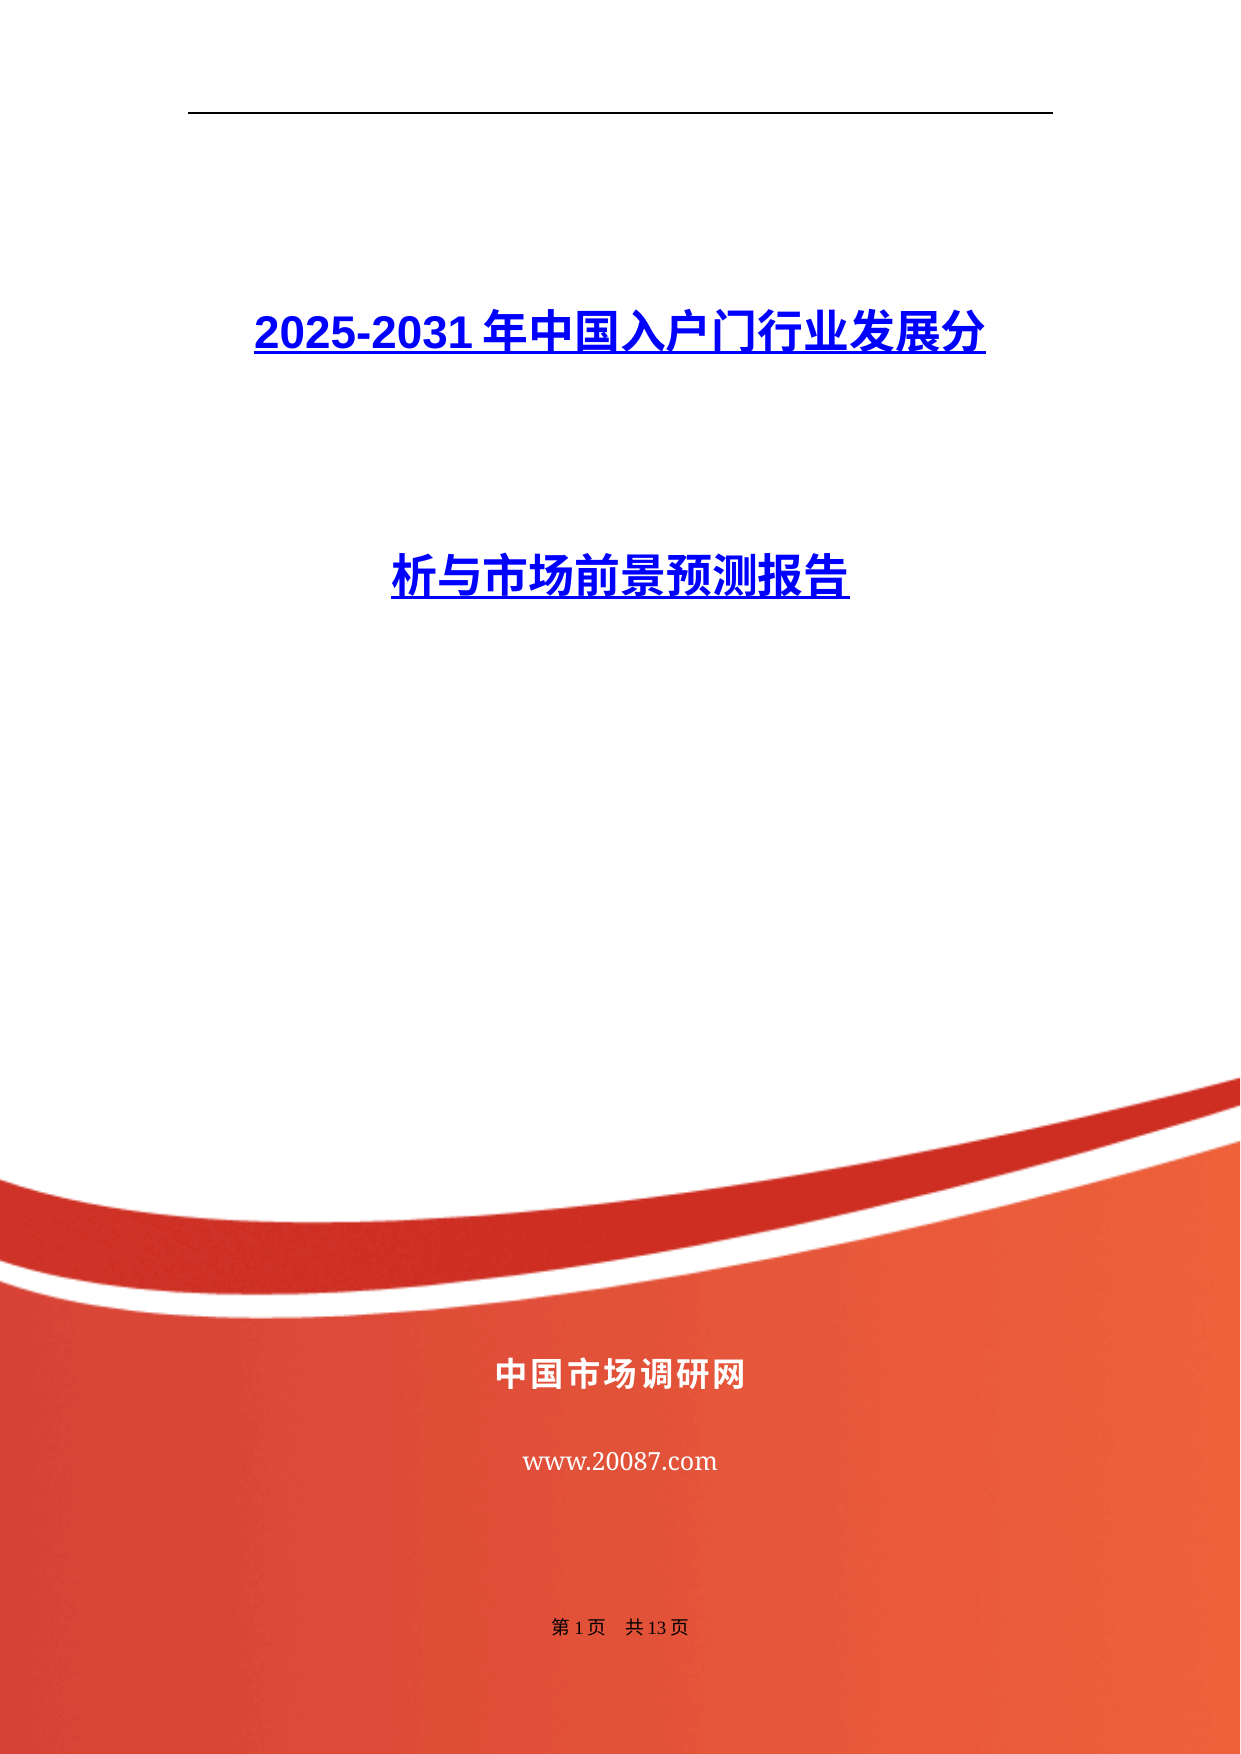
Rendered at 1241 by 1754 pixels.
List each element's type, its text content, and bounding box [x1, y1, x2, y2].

subtitle 中国市场调研网 [187, 1339, 1053, 1404]
text www.20087.com [187, 1428, 1053, 1493]
picture [0, 1006, 1241, 1754]
table_header 2025-2031年中国入户门行业发展分析与市场前景预测报告 [188, 207, 1053, 773]
